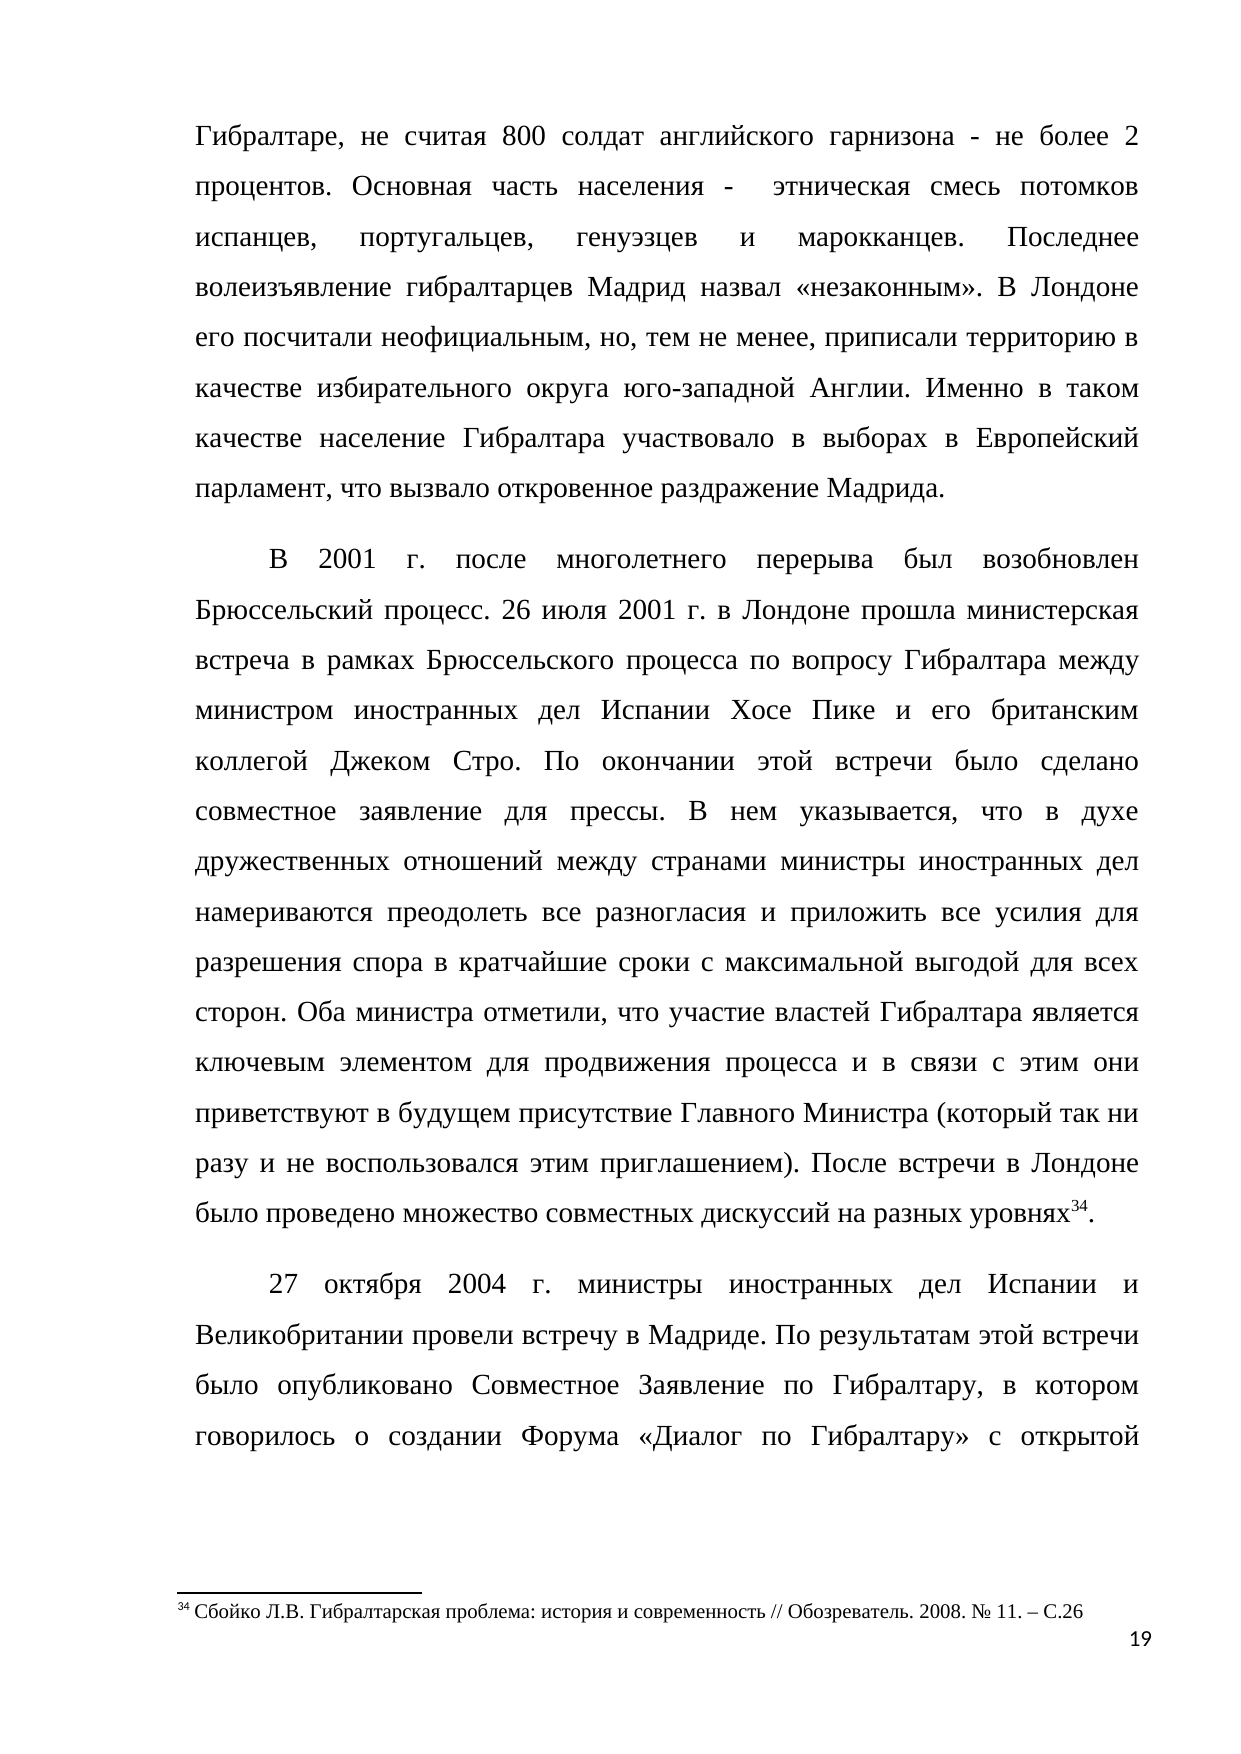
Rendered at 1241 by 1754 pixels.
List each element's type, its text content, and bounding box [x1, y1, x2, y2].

text В 2001 г. после многолетнего перерыва был возобновлен Брюссельский процесс. 26 июля 2001 г. в Лондоне прошла министерская встреча в рамках Брюссельского процесса по вопросу Гибралтара между министром иностранных дел Испании Хосе Пике и его британским коллегой Джеком Стро. По окончании этой встречи было сделано совместное заявление для прессы. В нем указывается, что в духе дружественных отношений между странами министры иностранных дел намериваются преодолеть все разногласия и приложить все усилия для разрешения спора в кратчайшие сроки с максимальной выгодой для всех сторон. Оба министра отметили, что участие властей Гибралтара является ключевым элементом для продвижения процесса и в связи с этим они приветствуют в будущем присутствие Главного Министра (который так ни разу и не воспользовался этим приглашением). После встречи в Лондоне было проведено множество совместных дискуссий на разных уровнях. [195, 541, 1140, 1229]
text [195, 1267, 1140, 1451]
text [195, 118, 1140, 504]
